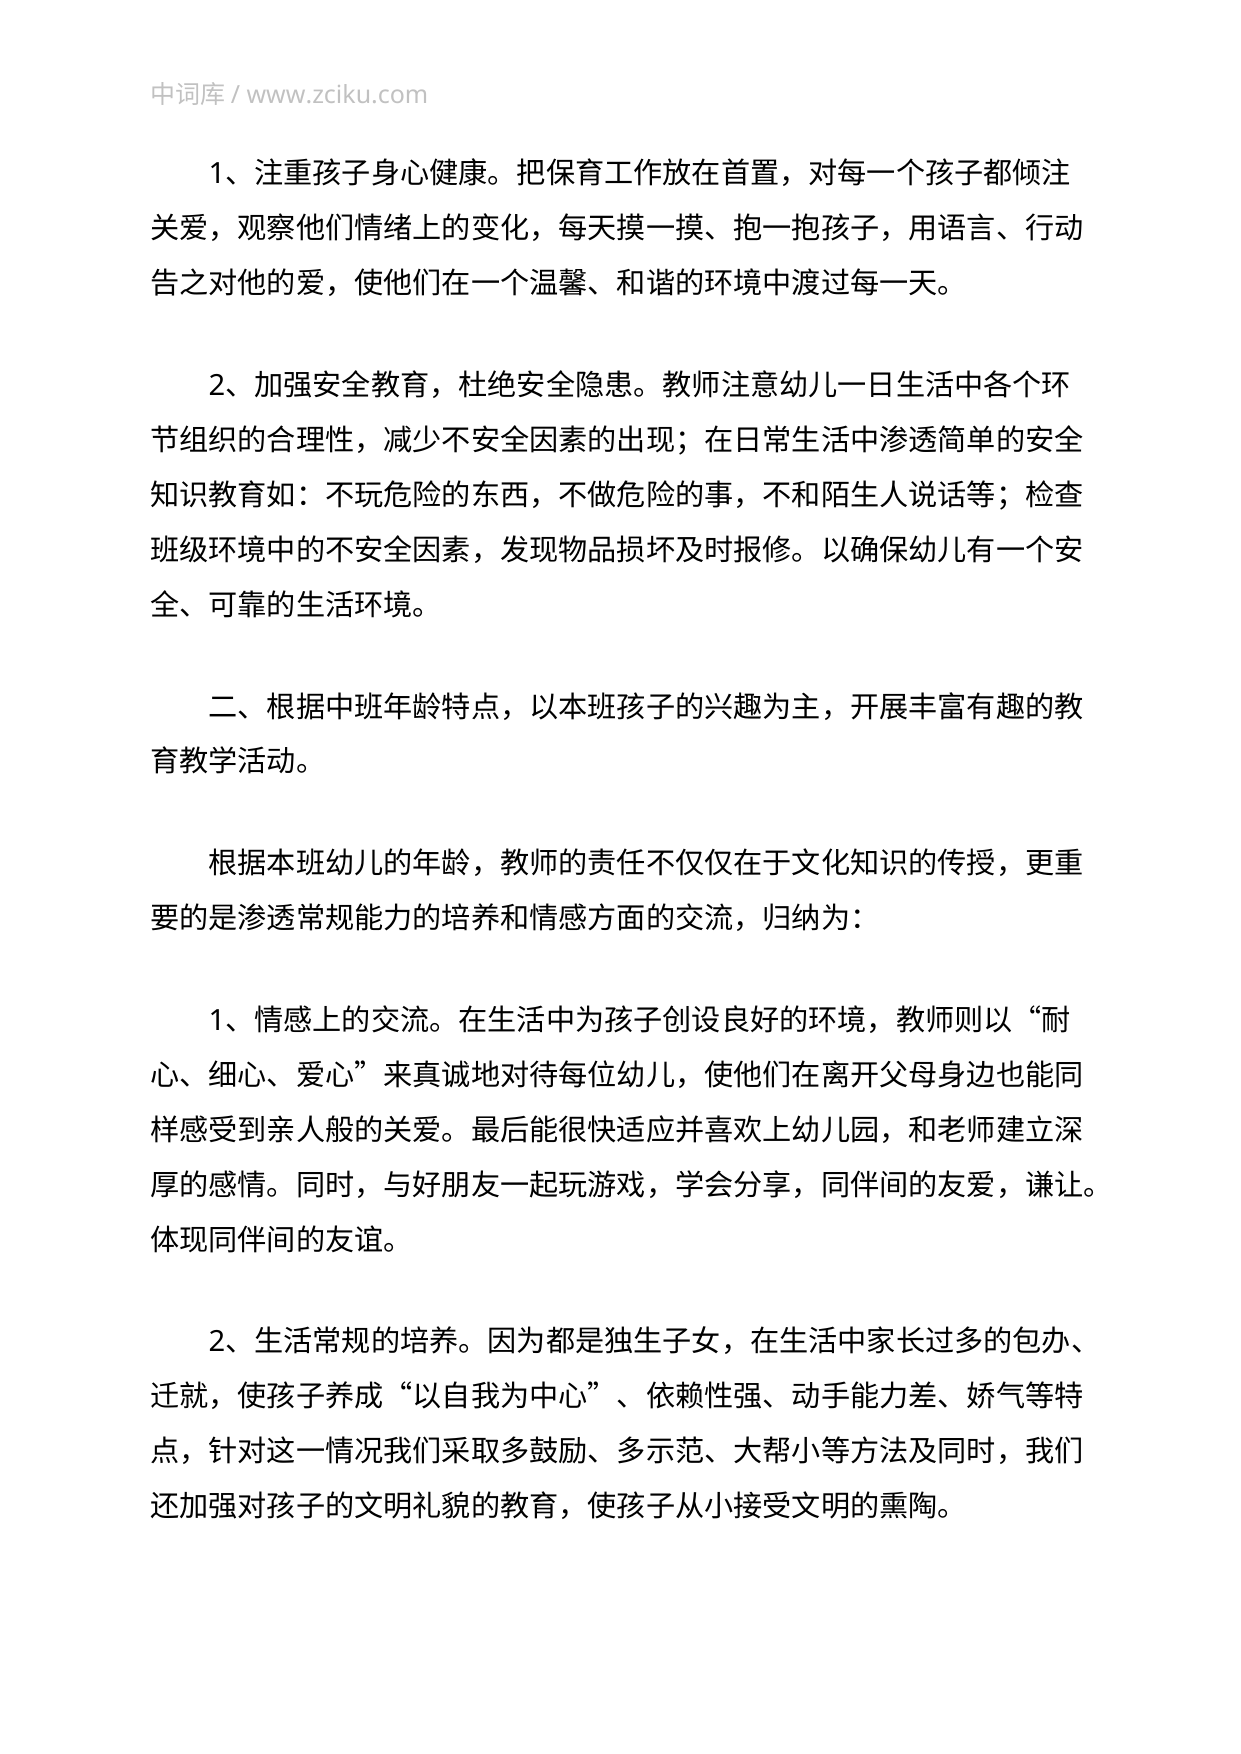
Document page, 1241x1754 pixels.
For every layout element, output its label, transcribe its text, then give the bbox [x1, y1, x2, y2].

text 二、根据中班年龄特点，以本班孩子的兴趣为主，开展丰富有趣的教育教学活动。 [150, 683, 1090, 780]
text 根据本班幼儿的年龄，教师的责任不仅仅在于文化知识的传授，更重要的是渗透常规能力的培养和情感方面的交流，归纳为： [150, 840, 1090, 937]
text 2、加强安全教育，杜绝安全隐患。教师注意幼儿一日生活中各个环节组织的合理性，减少不安全因素的出现；在日常生活中渗透简单的安全知识教育如：不玩危险的东西，不做危险的事，不和陌生人说话等；检查班级环境中的不安全因素，发现物品损坏及时报修。以确保幼儿有一个安全、可靠的生活环境。 [150, 362, 1090, 624]
text 2、生活常规的培养。因为都是独生子女，在生活中家长过多的包办、迁就，使孩子养成“以自我为中心”、依赖性强、动手能力差、娇气等特点，针对这一情况我们采取多鼓励、多示范、大帮小等方法及同时，我们还加强对孩子的文明礼貌的教育，使孩子从小接受文明的熏陶。 [150, 1318, 1090, 1525]
text 1、注重孩子身心健康。把保育工作放在首置，对每一个孩子都倾注关爱，观察他们情绪上的变化，每天摸一摸、抱一抱孩子，用语言、行动告之对他的爱，使他们在一个温馨、和谐的环境中渡过每一天。 [150, 150, 1090, 302]
text 1、情感上的交流。在生活中为孩子创设良好的环境，教师则以“耐心、细心、爱心”来真诚地对待每位幼儿，使他们在离开父母身边也能同样感受到亲人般的关爱。最后能很快适应并喜欢上幼儿园，和老师建立深厚的感情。同时，与好朋友一起玩游戏，学会分享，同伴间的友爱，谦让。体现同伴间的友谊。 [150, 996, 1090, 1258]
